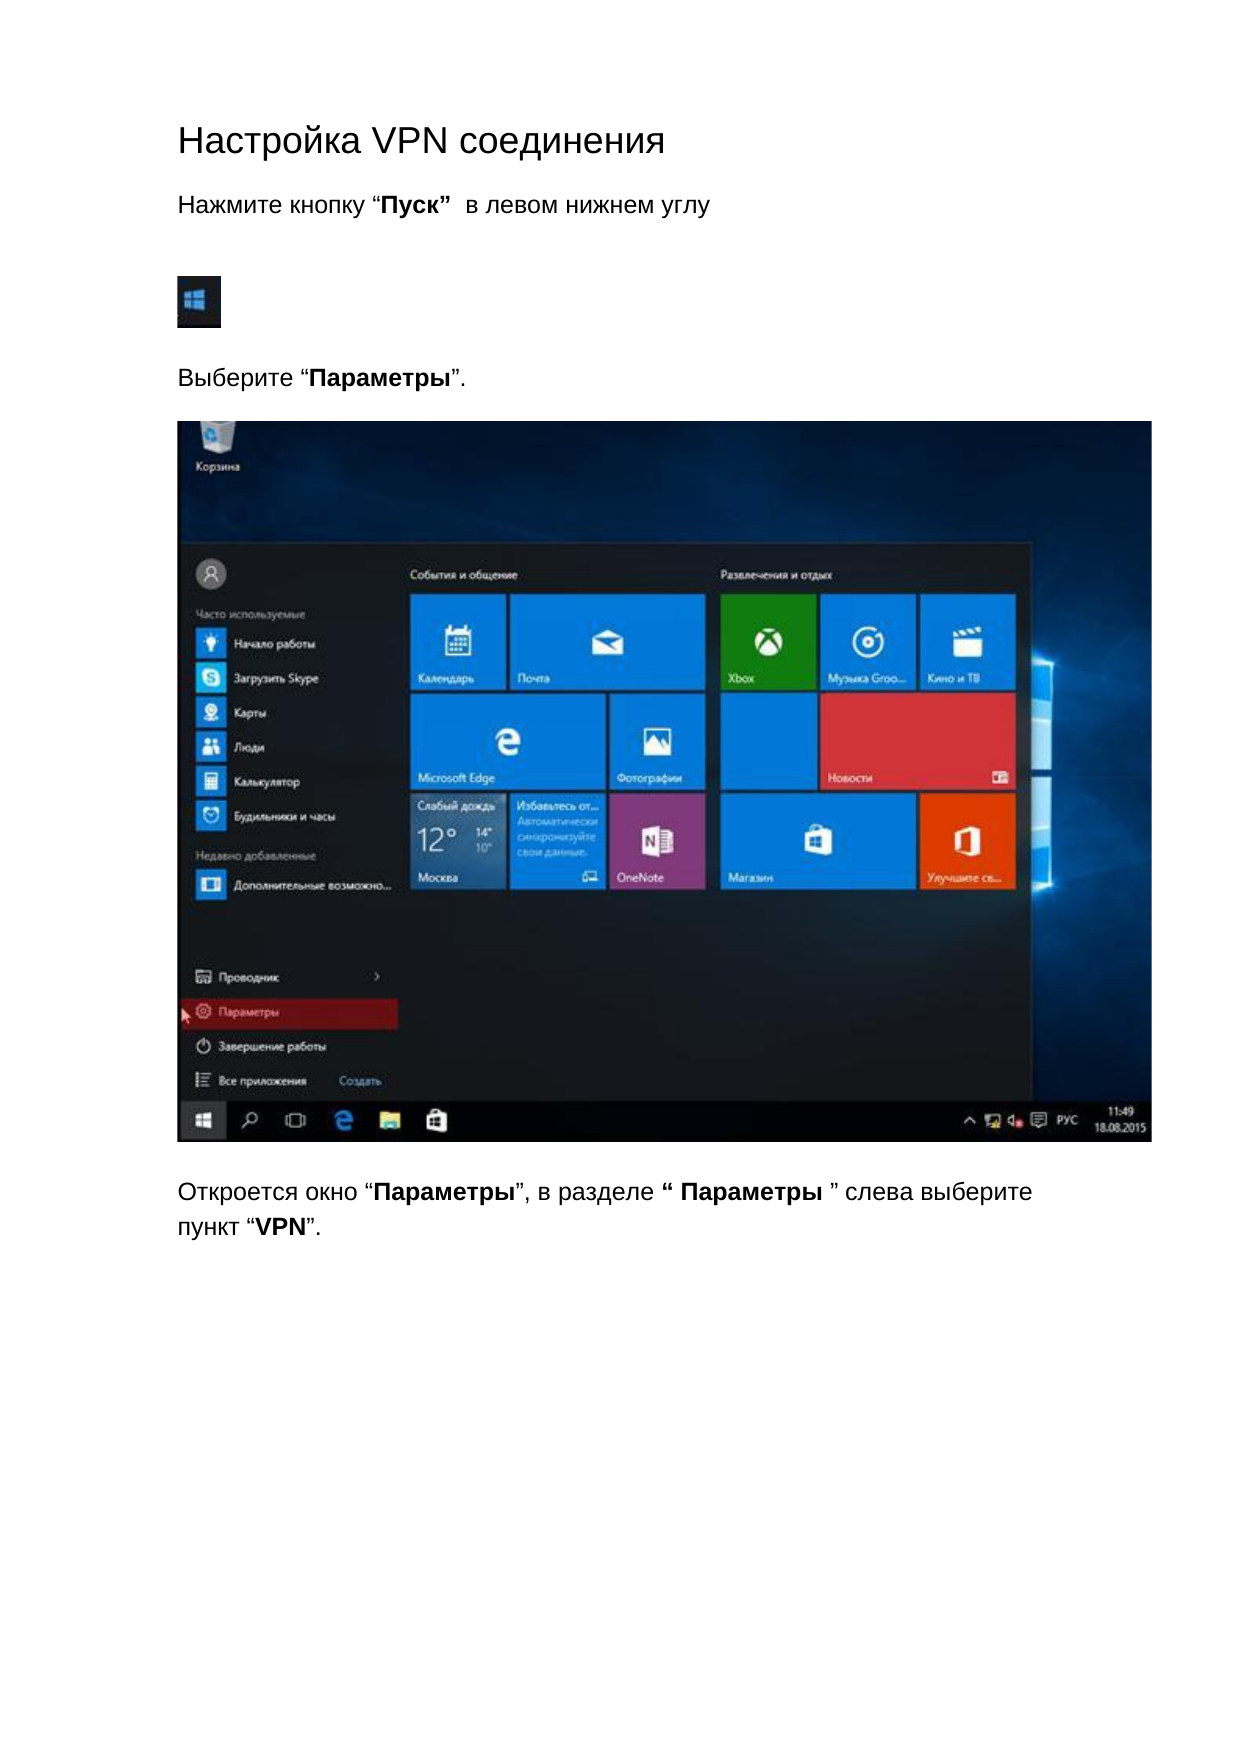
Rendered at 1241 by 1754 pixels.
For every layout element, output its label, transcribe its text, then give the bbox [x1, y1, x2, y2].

picture [177, 276, 221, 328]
text Выберите “Параметры”. [177, 357, 1152, 392]
picture [177, 421, 1152, 1142]
text Откроется окно “Параметры”, в разделе “ Параметры ” слева выберите пункт “VPN”. [177, 1170, 1152, 1240]
text Настройка VPN соединения [177, 118, 1152, 161]
text Нажмите кнопку “Пуск” в левом нижнем углу [177, 190, 1152, 247]
